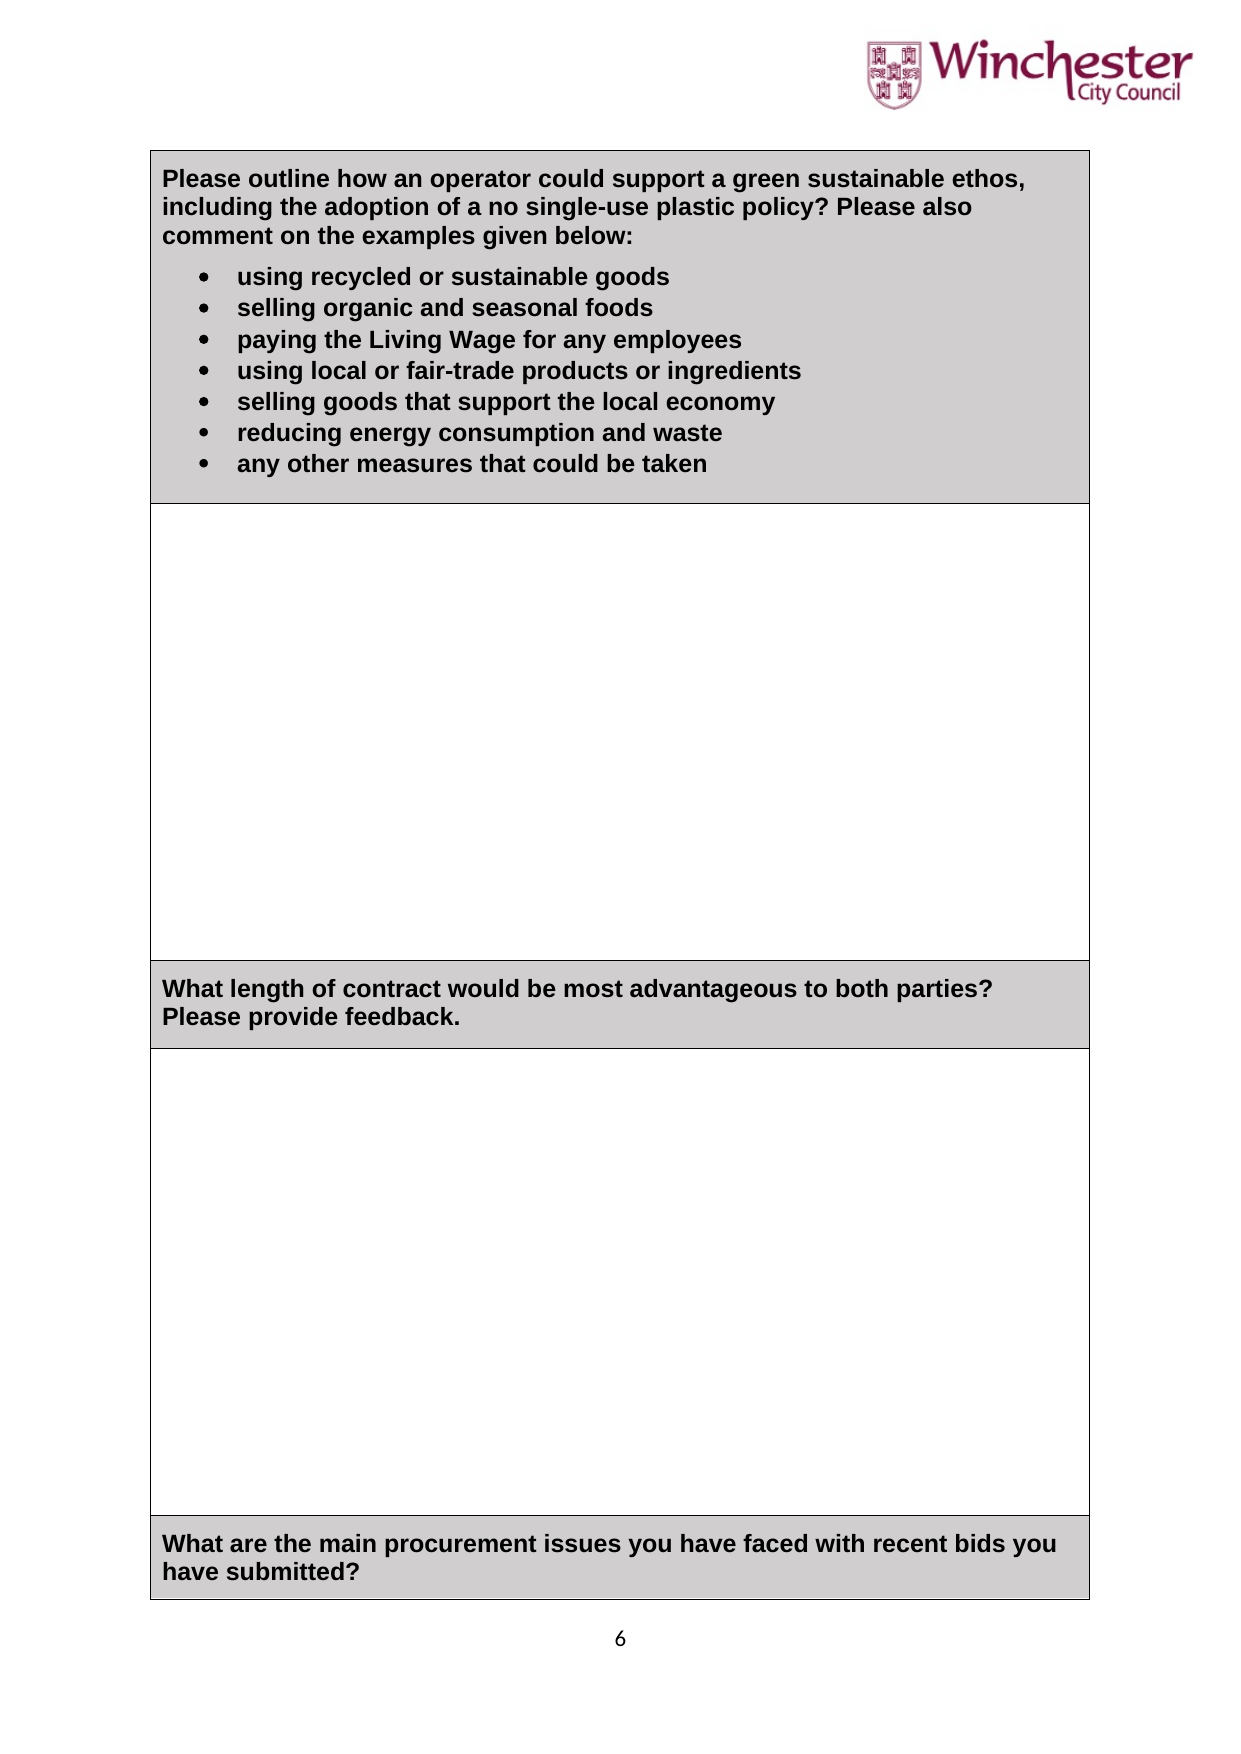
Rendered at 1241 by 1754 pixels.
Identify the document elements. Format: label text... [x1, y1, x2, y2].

table_cell Please outline how an operator could support a green sustainable ethos, including the adoption of a no single-use plastic policy? Please also comment on the examples given below: using recycled or sustainable goods selling organic and seasonal foods paying the Living Wage for any employees using local or fair-trade products or ingredients selling goods that support the local economy reducing energy consumption and waste any other measures that could be taken [151, 151, 1089, 503]
table_cell [151, 1049, 1089, 1515]
table_cell What are the main procurement issues you have faced with recent bids you have submitted? [151, 1516, 1089, 1598]
picture [843, 18, 1220, 122]
table_cell What length of contract would be most advantageous to both parties? Please provide feedback. [151, 961, 1089, 1048]
table_cell [151, 504, 1089, 960]
